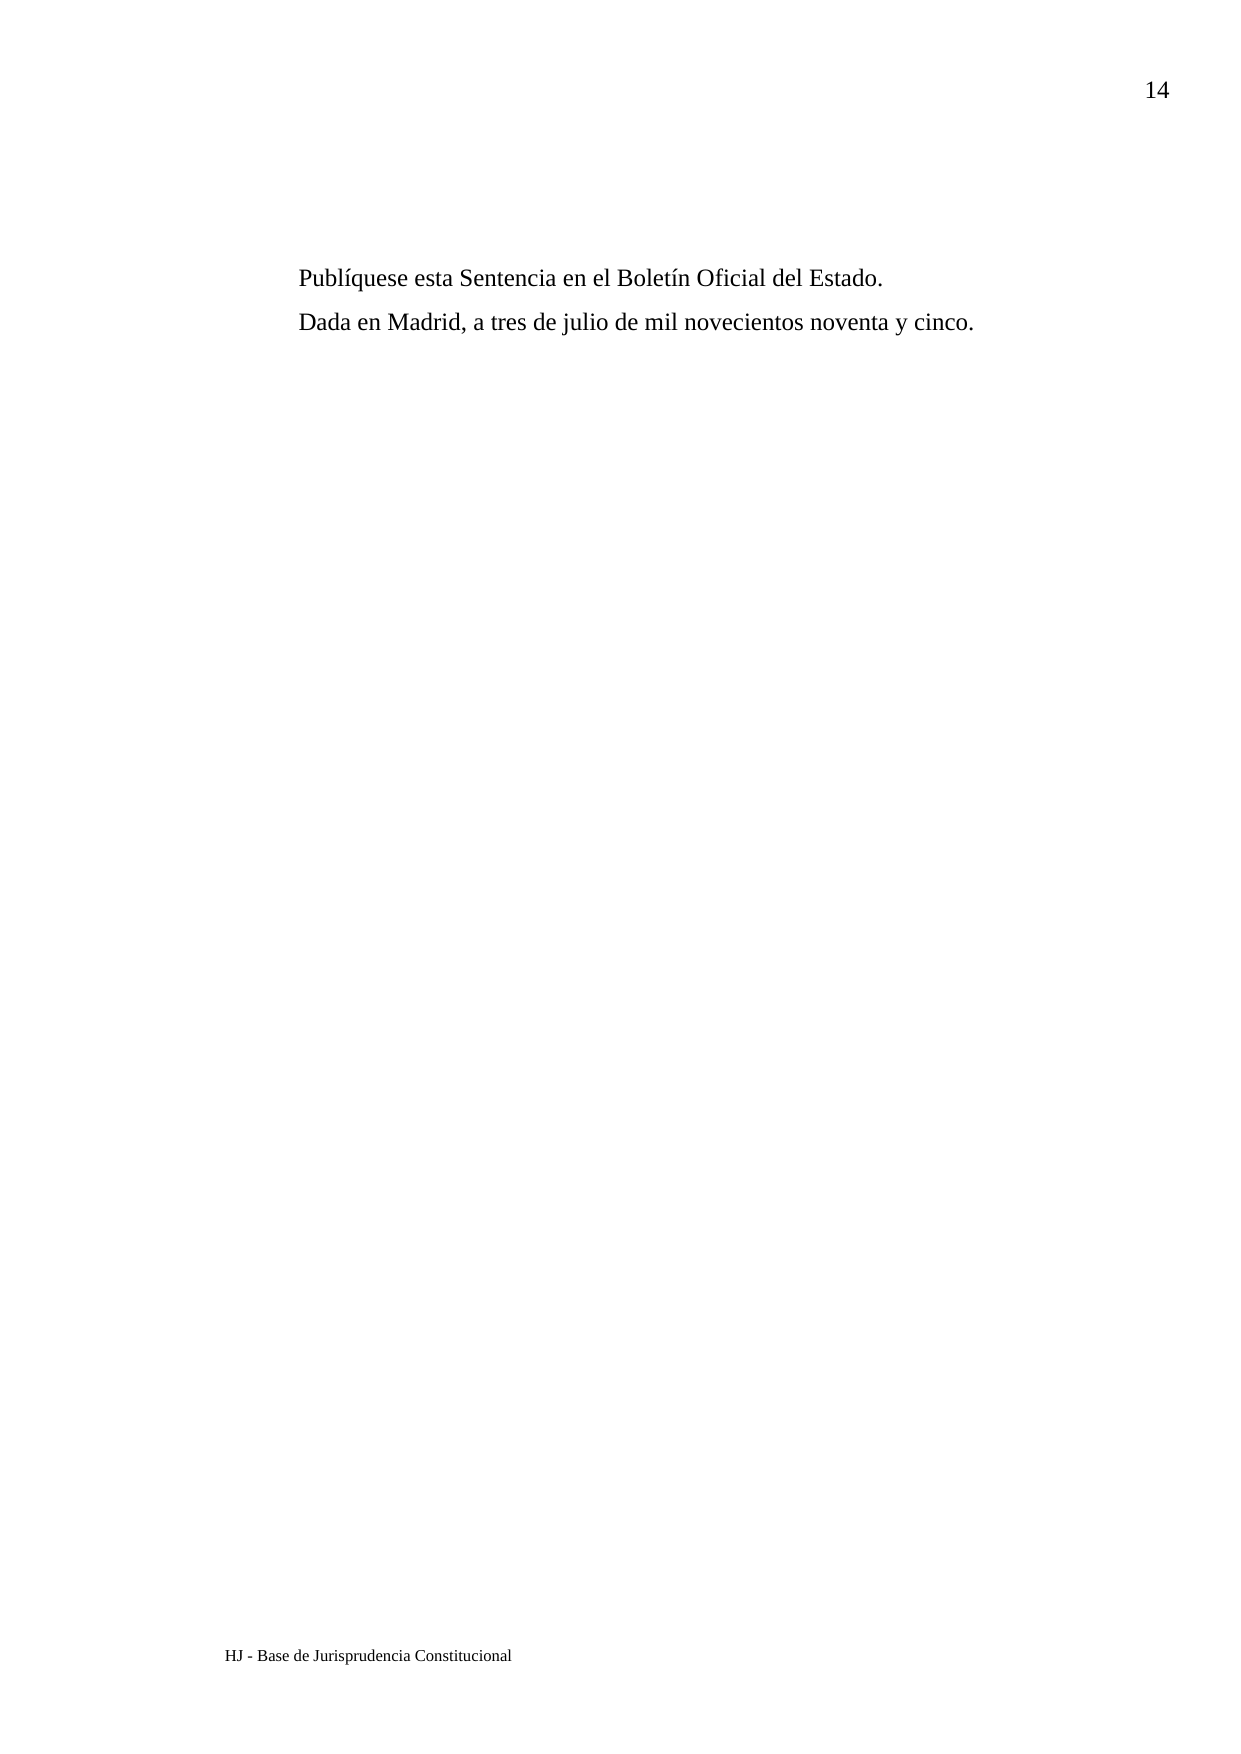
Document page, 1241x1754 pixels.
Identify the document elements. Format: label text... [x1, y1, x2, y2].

text Publíquese esta Sentencia en el Boletín Oficial del Estado. [224, 263, 1169, 292]
text Dada en Madrid, a tres de julio de mil novecientos noventa y cinco. [224, 307, 1169, 335]
